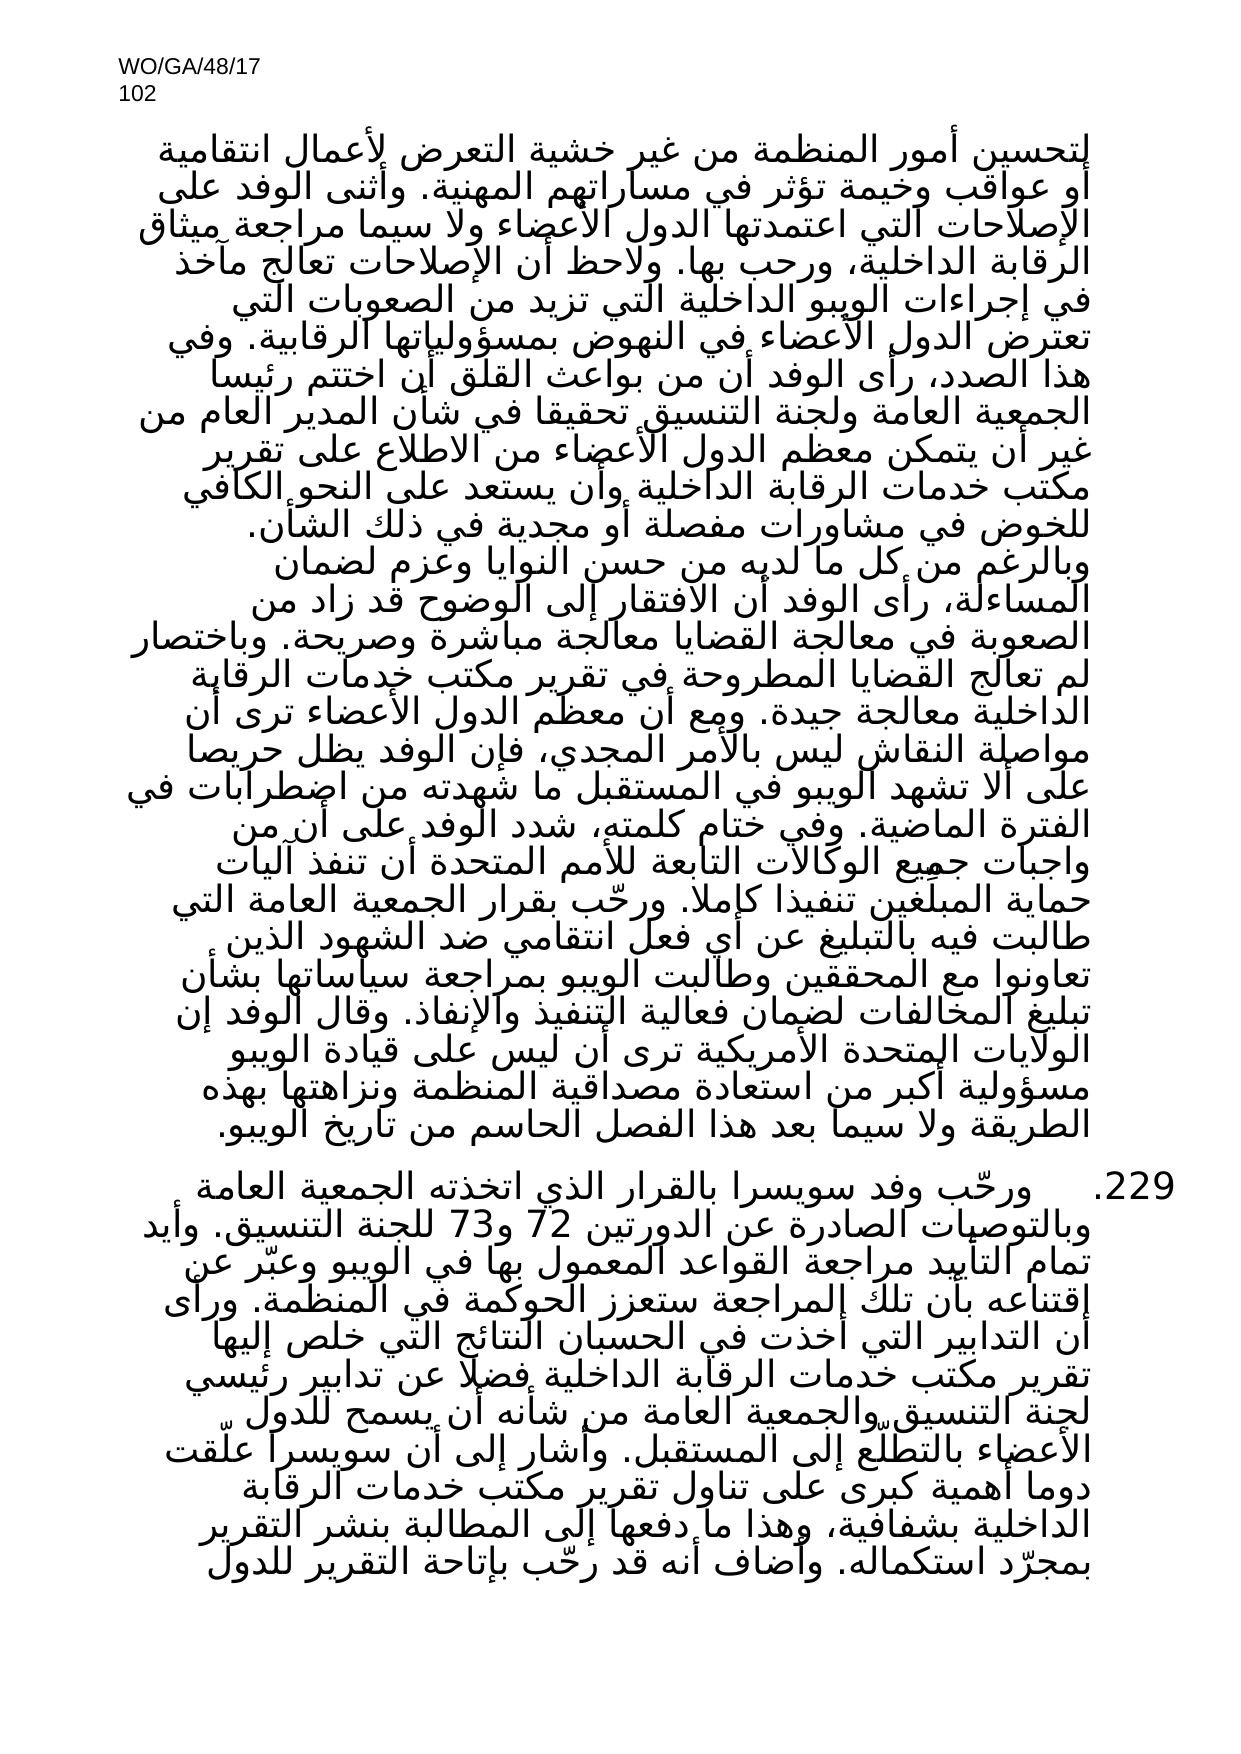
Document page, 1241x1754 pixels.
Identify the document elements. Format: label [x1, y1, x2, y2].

list [118, 132, 1092, 1145]
list [118, 1170, 1092, 1582]
